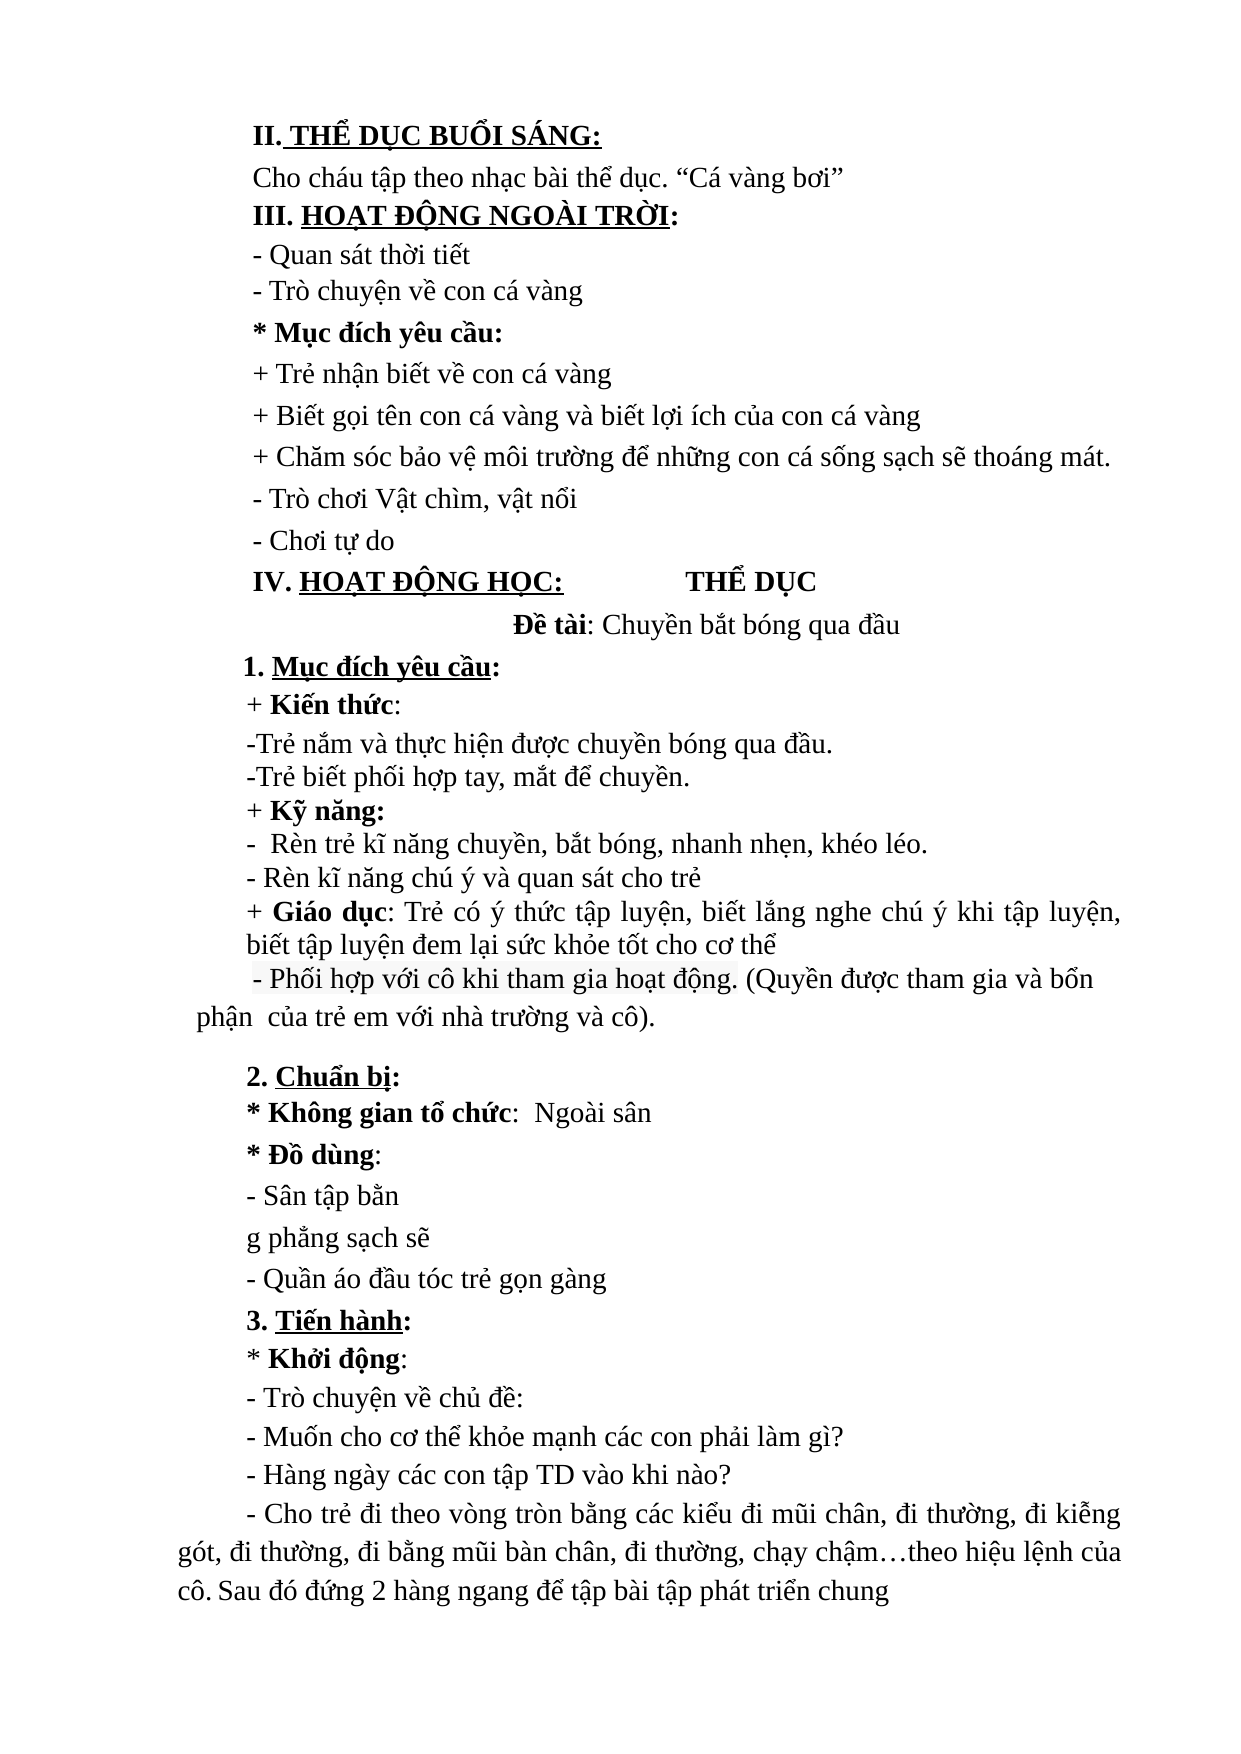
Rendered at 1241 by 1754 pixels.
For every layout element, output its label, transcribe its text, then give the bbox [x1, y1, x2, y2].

text 1. Mục đích yêu cầu: [242, 649, 1122, 682]
text - Hàng ngày các con tập TD vào khi nào? [246, 1457, 1122, 1491]
text + Chăm sóc bảo vệ môi trường để những con cá sống sạch sẽ thoáng mát. [252, 439, 1122, 473]
text + Giáo dục: Trẻ có ý thức tập luyện, biết lắng nghe chú ý khi tập luyện, biết tập luyện đem lại sức khỏe tốt cho cơ thể [246, 894, 1122, 961]
text - Sân tập bằn [246, 1178, 1122, 1212]
text III. HOẠT ĐỘNG NGOÀI TRỜI: [252, 198, 1122, 232]
text - Phối hợp với cô khi tham gia hoạt động. (Quyền được tham gia và bổn phận của trẻ em với nhà trường và cô). [196, 961, 1122, 1033]
text -Trẻ biết phối hợp tay, mắt để chuyền. [246, 759, 1122, 793]
text + Trẻ nhận biết về con cá vàng [252, 356, 1122, 390]
text Đề tài: Chuyền bắt bóng qua đầu [177, 607, 1122, 641]
text Cho cháu tập theo nhạc bài thể dục. “Cá vàng bơi” [252, 160, 1127, 193]
text II. THỂ DỤC BUỔI SÁNG: [252, 118, 1127, 152]
text - Muốn cho cơ thể khỏe mạnh các con phải làm gì? [246, 1419, 1122, 1452]
text - Rèn kĩ năng chú ý và quan sát cho trẻ [246, 860, 1122, 894]
text - Quan sát thời tiết [252, 237, 1122, 270]
text * Mục đích yêu cầu: [252, 315, 1122, 348]
text -Trẻ nắm và thực hiện được chuyền bóng qua đầu. [246, 726, 1122, 759]
text g phẳng sạch sẽ [246, 1220, 1122, 1253]
text + Kiến thức: [246, 687, 1112, 721]
text + Kỹ năng: [246, 793, 1122, 827]
text 2. Chuẩn bị: [246, 1059, 1122, 1092]
text - Trò chơi Vật chìm, vật nổi [252, 481, 1122, 515]
text - Trò chuyện về chủ đề: [246, 1380, 1122, 1414]
text - Chơi tự do [252, 523, 1122, 556]
text 3. Tiến hành: [246, 1303, 1122, 1337]
text - Rèn trẻ kĩ năng chuyền, bắt bóng, nhanh nhẹn, khéo léo. [246, 827, 1122, 860]
text + Biết gọi tên con cá vàng và biết lợi ích của con cá vàng [252, 398, 1122, 432]
text - Cho trẻ đi theo vòng tròn bằng các kiểu đi mũi chân, đi thường, đi kiễng gót, đi thường, đi bằng mũi bàn chân, đi thường, chạy chậm…theo hiệu lệnh của cô. Sau đó đứng 2 hàng ngang để tập bài tập phát triển chung [177, 1496, 1122, 1606]
text IV. HOẠT ĐỘNG HỌC: THỂ DỤC [252, 564, 1122, 598]
text - Quần áo đầu tóc trẻ gọn gàng [246, 1261, 1122, 1295]
text - Trò chuyện về con cá vàng [252, 273, 1122, 307]
text * Khởi động: [246, 1342, 1122, 1375]
text * Đồ dùng: [246, 1137, 1122, 1170]
text * Không gian tổ chức: Ngoài sân [246, 1095, 1122, 1129]
